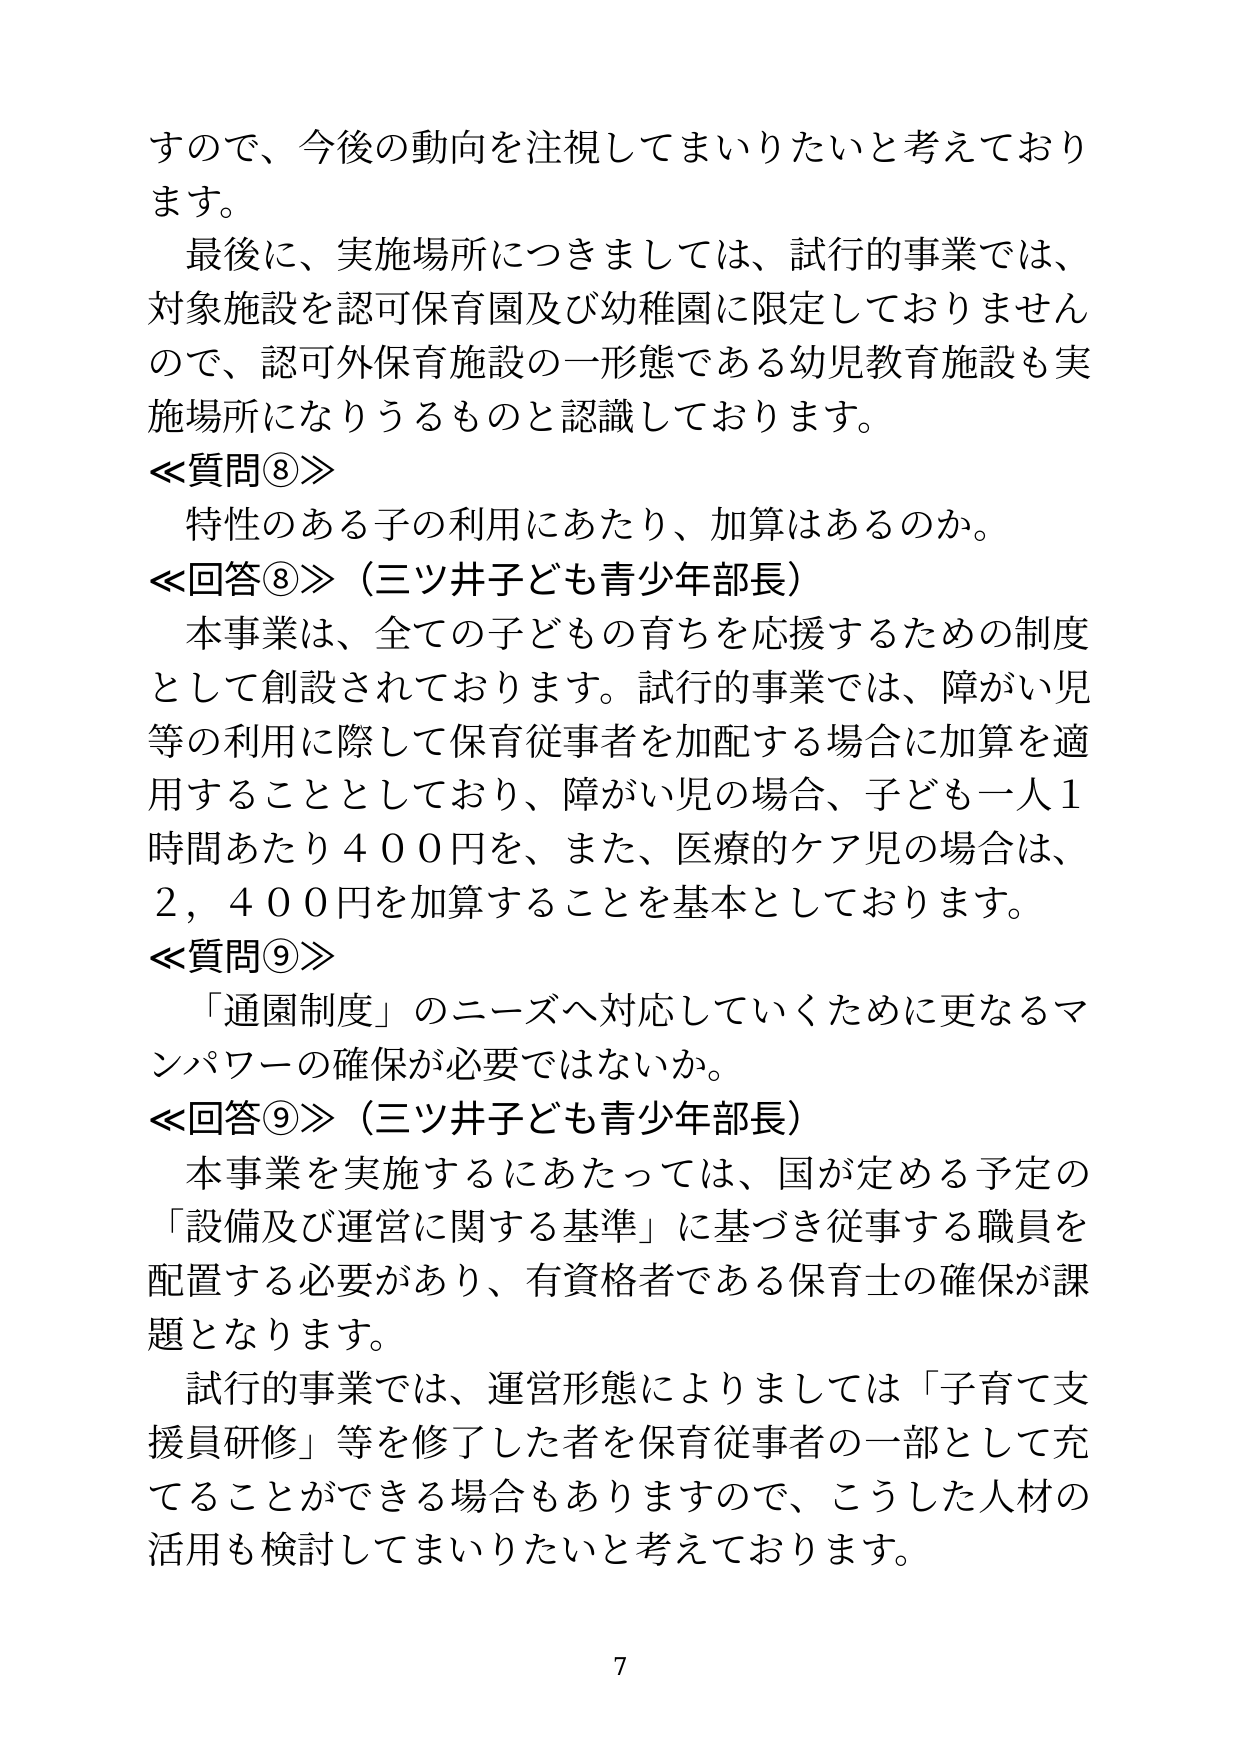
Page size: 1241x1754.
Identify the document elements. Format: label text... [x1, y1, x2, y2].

text 本事業は、全ての子どもの育ちを応援するための制度として創設されております。試行的事業では、障がい児等の利用に際して保育従事者を加配する場合に加算を適用することとしており、障がい児の場合、子ども一人１時間あたり４００円を、また、医療的ケア児の場合は、２，４００円を加算することを基本としております。 [148, 604, 1092, 927]
text 最後に、実施場所につきましては、試行的事業では、対象施設を認可保育園及び幼稚園に限定しておりませんので、認可外保育施設の一形態である幼児教育施設も実施場所になりうるものと認識しております。 [148, 226, 1092, 441]
text ≪回答⑨≫（三ツ井子ども青少年部長） [148, 1089, 1092, 1144]
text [148, 118, 1092, 226]
text 特性のある子の利用にあたり、加算はあるのか。 [148, 496, 1092, 549]
text 「通園制度」のニーズへ対応していくために更なるマンパワーの確保が必要ではないか。 [148, 982, 1092, 1089]
text ≪質問⑧≫ [148, 441, 1092, 496]
text ≪質問⑨≫ [148, 927, 1092, 982]
text 本事業を実施するにあたっては、国が定める予定の「設備及び運営に関する基準」に基づき従事する職員を配置する必要があり、有資格者である保育士の確保が課題となります。 [148, 1144, 1092, 1359]
text 試行的事業では、運営形態によりましては「子育て支援員研修」等を修了した者を保育従事者の一部として充てることができる場合もありますので、こうした人材の活用も検討してまいりたいと考えております。 [148, 1359, 1092, 1575]
text ≪回答⑧≫（三ツ井子ども青少年部長） [148, 549, 1092, 604]
